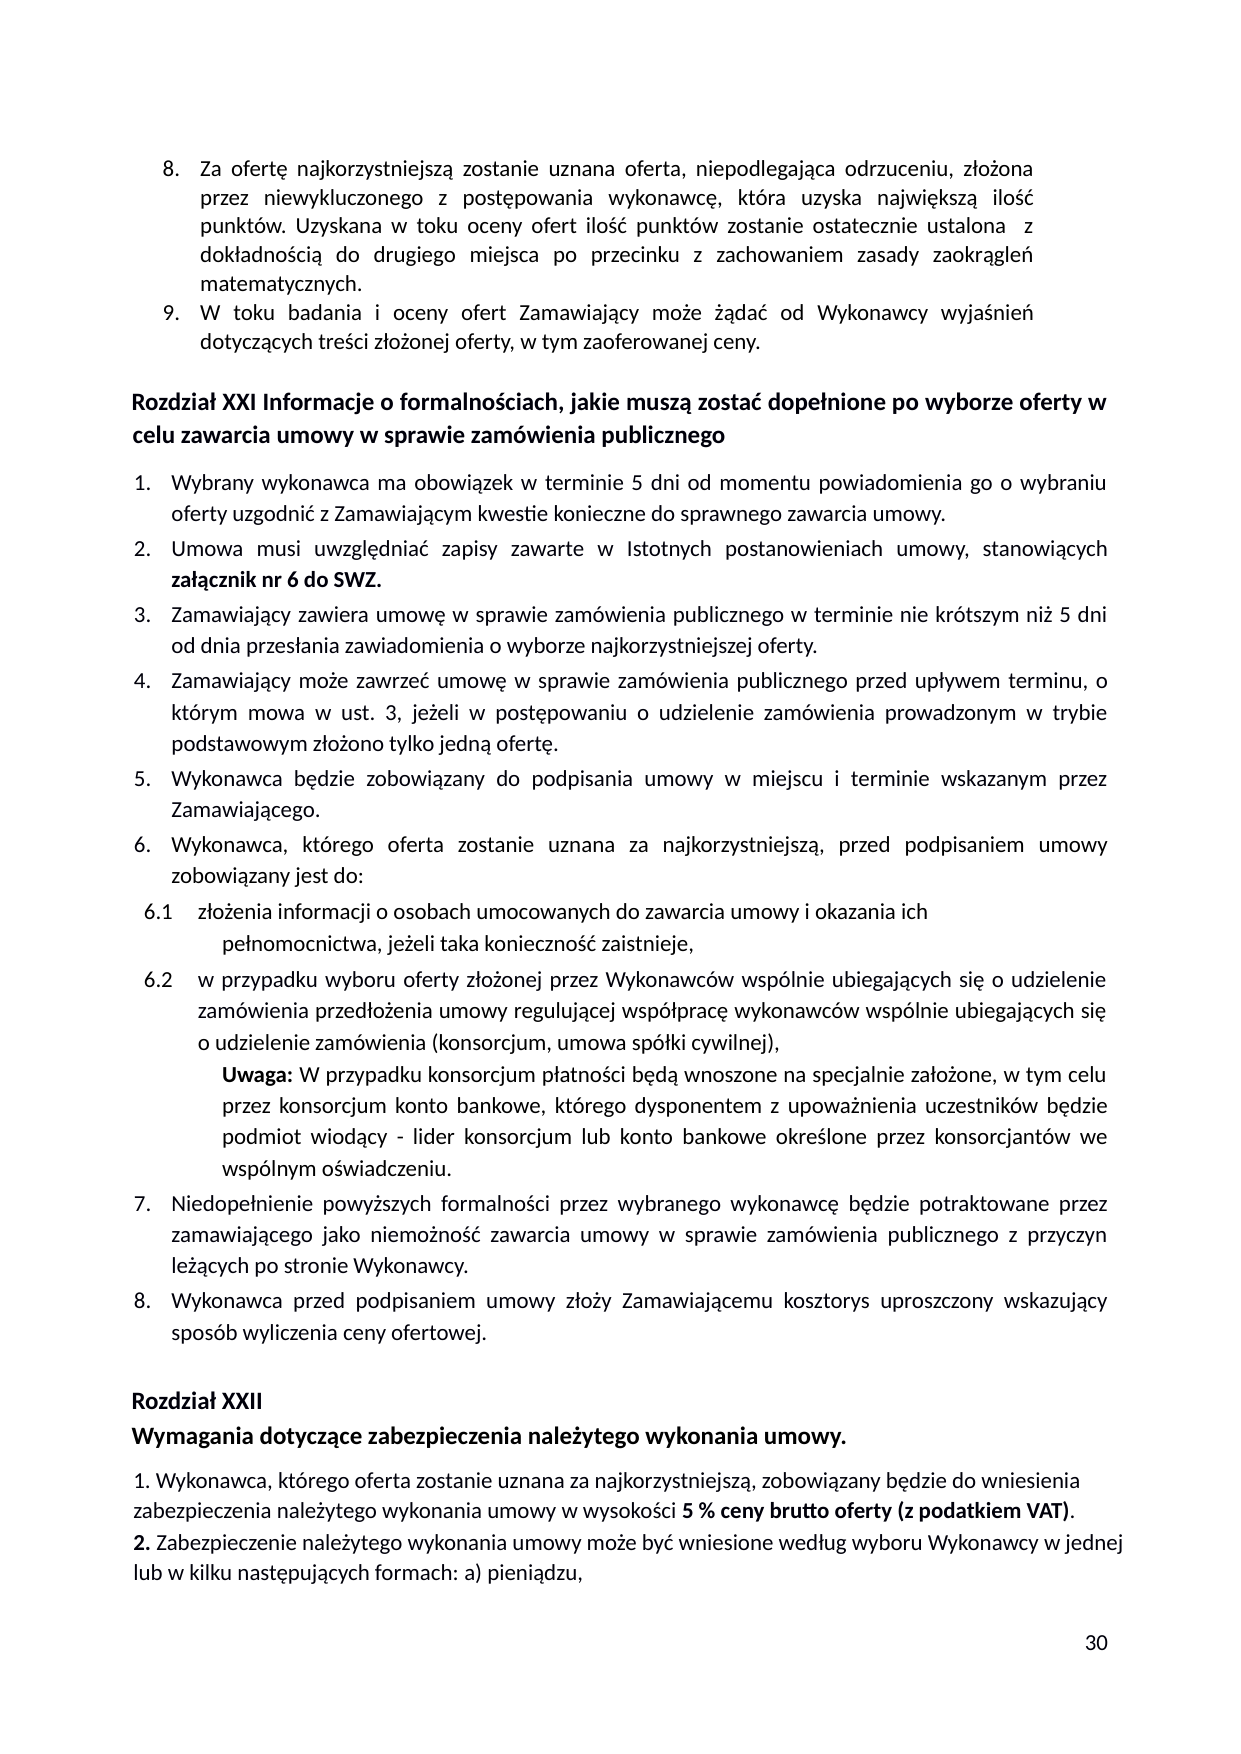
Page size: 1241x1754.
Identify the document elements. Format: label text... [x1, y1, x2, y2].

text 1. Wykonawca, którego oferta zostanie uznana za najkorzystniejszą, zobowiązany będzie do wniesienia zabezpieczenia należytego wykonania umowy w wysokości 5 % ceny brutto oferty (z podatkiem VAT). [133, 1466, 1128, 1524]
list złożenia informacji o osobach umocowanych do zawarcia umowy i okazania ich [144, 897, 1108, 925]
text pełnomocnictwa, jeżeli taka konieczność zaistnieje, [222, 929, 1109, 957]
text Uwaga: W przypadku konsorcjum płatności będą wnoszone na specjalnie założone, w tym celu przez konsorcjum konto bankowe, którego dysponentem z upoważnienia uczestników będzie podmiot wiodący - lider konsorcjum lub konto bankowe określone przez konsorcjantów we wspólnym oświadczeniu. [222, 1060, 1109, 1182]
list Wykonawca przed podpisaniem umowy złoży Zamawiającemu kosztorys uproszczony wskazujący sposób wyliczenia ceny ofertowej. [134, 1287, 1109, 1346]
list Za ofertę najkorzystniejszą zostanie uznana oferta, niepodlegająca odrzuceniu, złożona przez niewykluczonego z postępowania wykonawcę, która uzyska największą ilość punktów. Uzyskana w toku oceny ofert ilość punktów zostanie ostatecznie ustalona z dokładnością do drugiego miejsca po przecinku z zachowaniem zasady zaokrągleń matematycznych. [162, 154, 1035, 297]
list Niedopełnienie powyższych formalności przez wybranego wykonawcę będzie potraktowane przez zamawiającego jako niemożność zawarcia umowy w sprawie zamówienia publicznego z przyczyn leżących po stronie Wykonawcy. [134, 1189, 1109, 1279]
list W toku badania i oceny ofert Zamawiający może żądać od Wykonawcy wyjaśnień dotyczących treści złożonej oferty, w tym zaoferowanej ceny. [162, 298, 1035, 355]
text Rozdział XXII [131, 1385, 1109, 1416]
text 2. Zabezpieczenie należytego wykonania umowy może być wniesione według wyboru Wykonawcy w jednej lub w kilku następujących formach: a) pieniądzu, [133, 1528, 1128, 1586]
list Umowa musi uwzględniać zapisy zawarte w Istotnych postanowieniach umowy, stanowiących załącznik nr 6 do SWZ. [134, 534, 1109, 593]
list Wybrany wykonawca ma obowiązek w terminie 5 dni od momentu powiadomienia go o wybraniu oferty uzgodnić z Zamawiającym kwestie konieczne do sprawnego zawarcia umowy. [134, 468, 1109, 527]
list Wykonawca, którego oferta zostanie uznana za najkorzystniejszą, przed podpisaniem umowy zobowiązany jest do: [134, 830, 1109, 889]
list Zamawiający może zawrzeć umowę w sprawie zamówienia publicznego przed upływem terminu, o którym mowa w ust. 3, jeżeli w postępowaniu o udzielenie zamówienia prowadzonym w trybie podstawowym złożono tylko jedną ofertę. [134, 667, 1109, 757]
list w przypadku wyboru oferty złożonej przez Wykonawców wspólnie ubiegających się o udzielenie zamówienia przedłożenia umowy regulującej współpracę wykonawców wspólnie ubiegających się o udzielenie zamówienia (konsorcjum, umowa spółki cywilnej), [144, 965, 1108, 1056]
list Zamawiający zawiera umowę w sprawie zamówienia publicznego w terminie nie krótszym niż 5 dni od dnia przesłania zawiadomienia o wyborze najkorzystniejszej oferty. [134, 600, 1109, 659]
subtitle Wymagania dotyczące zabezpieczenia należytego wykonania umowy. [131, 1420, 1109, 1451]
subtitle Rozdział XXI Informacje o formalnościach, jakie muszą zostać dopełnione po wyborze oferty w celu zawarcia umowy w sprawie zamówienia publicznego [131, 386, 1109, 450]
list Wykonawca będzie zobowiązany do podpisania umowy w miejscu i terminie wskazanym przez Zamawiającego. [134, 764, 1109, 823]
